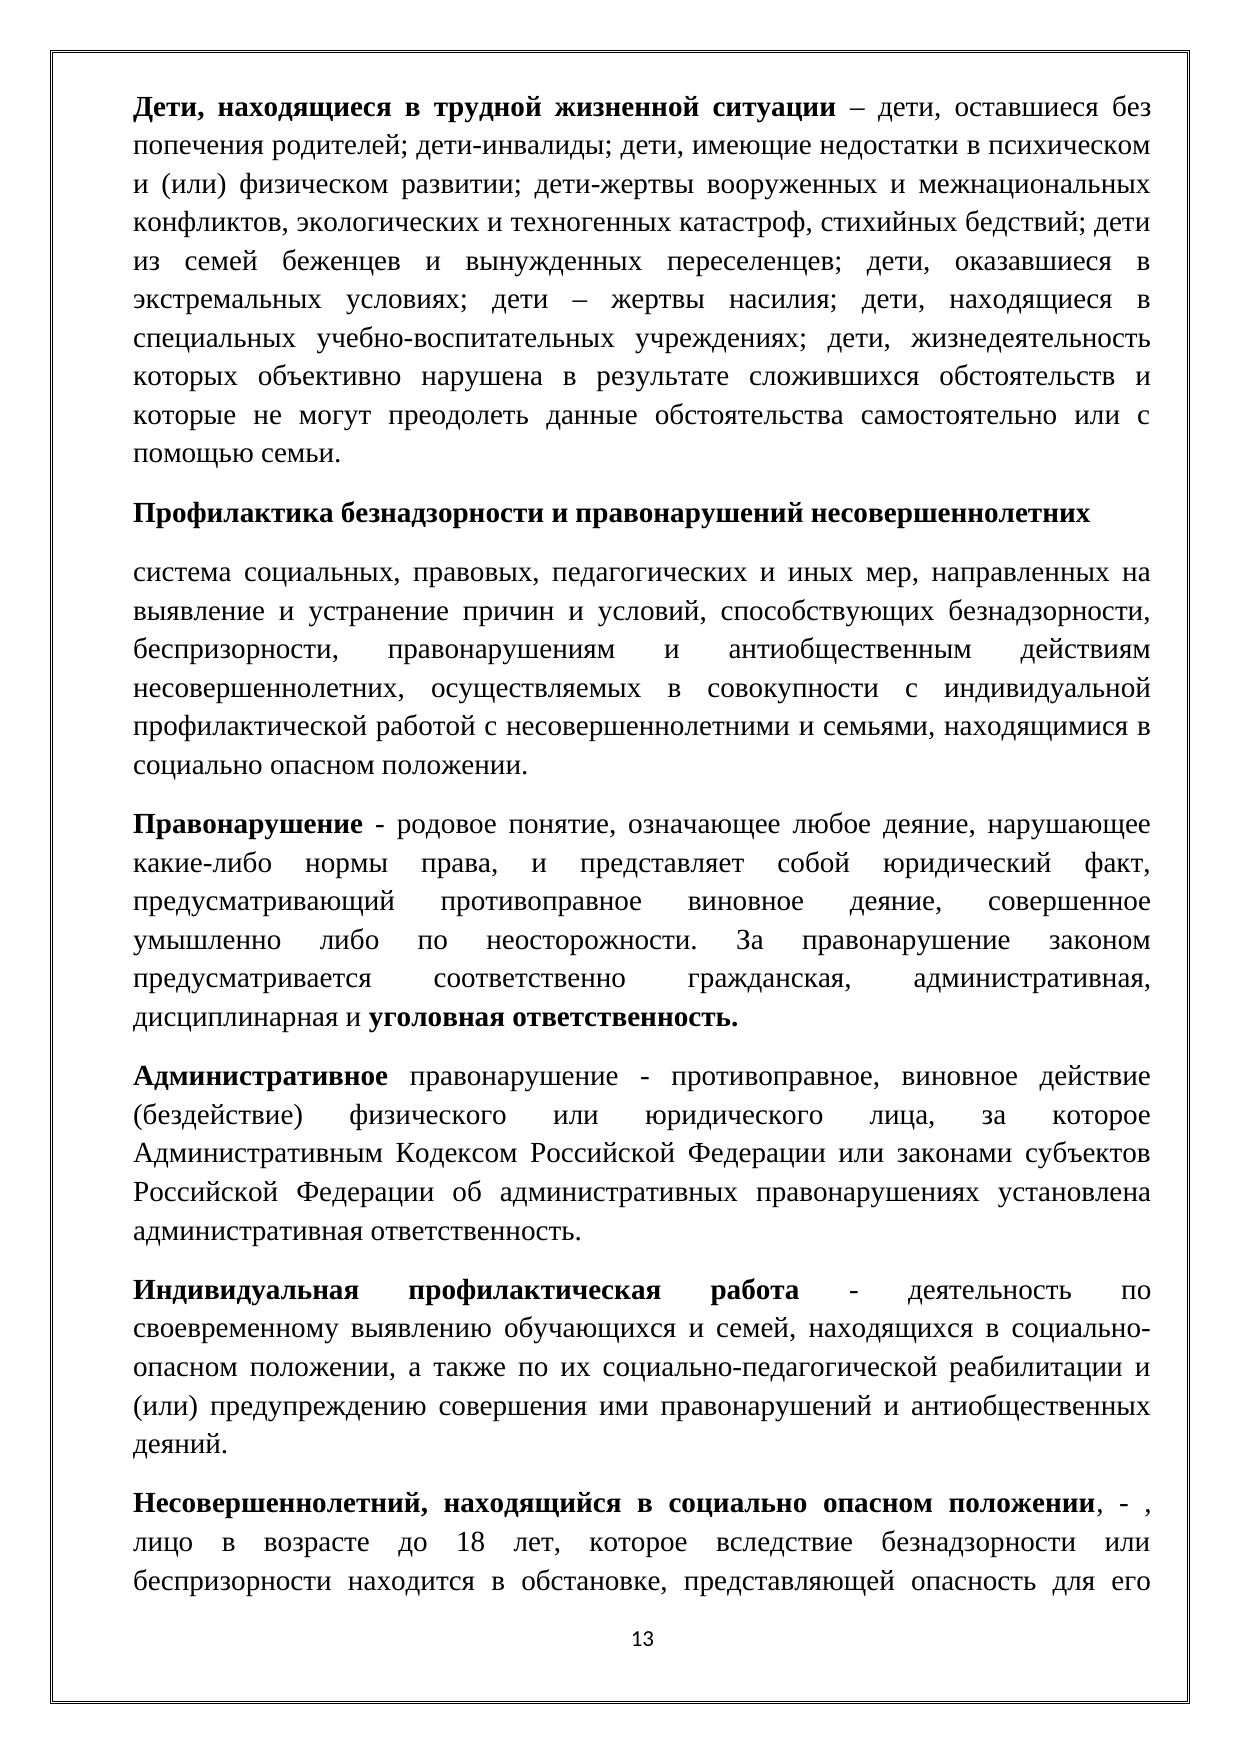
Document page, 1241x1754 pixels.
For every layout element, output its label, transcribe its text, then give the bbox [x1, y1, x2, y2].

text Дети, находящиеся в трудной жизненной ситуации – дети, оставшиеся без попечения родителей; дети-инвалиды; дети, имеющие недостатки в психическом и (или) физическом развитии; дети-жертвы вооруженных и межнациональных конфликтов, экологических и техногенных катастроф, стихийных бедствий; дети из семей беженцев и вынужденных переселенцев; дети, оказавшиеся в экстремальных условиях; дети – жертвы насилия; дети, находящиеся в специальных учебно-воспитательных учреждениях; дети, жизнедеятельность которых объективно нарушена в результате сложившихся обстоятельств и которые не могут преодолеть данные обстоятельства самостоятельно или с помощью семьи. [133, 89, 1152, 469]
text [133, 1486, 1152, 1596]
text Административное правонарушение - противоправное, виновное действие (бездействие) физического или юридического лица, за которое Административным Кодексом Российской Федерации или законами субъектов Российской Федерации об административных правонарушениях установлена административная ответственность. [133, 1058, 1152, 1246]
text Профилактика безнадзорности и правонарушений несовершеннолетних [133, 495, 1152, 528]
text система социальных, правовых, педагогических и иных мер, направленных на выявление и устранение причин и условий, способствующих безнадзорности, беспризорности, правонарушениям и антиобщественным действиям несовершеннолетних, осуществляемых в совокупности с индивидуальной профилактической работой с несовершеннолетними и семьями, находящимися в социально опасном положении. [133, 554, 1152, 781]
text Индивидуальная профилактическая работа - деятельность по своевременному выявлению обучающихся и семей, находящихся в социально- опасном положении, а также по их социально-педагогической реабилитации и (или) предупреждению совершения ими правонарушений и антиобщественных деяний. [133, 1272, 1152, 1460]
text Правонарушение - родовое понятие, означающее любое деяние, нарушающее какие-либо нормы права, и представляет собой юридический факт, предусматривающий противоправное виновное деяние, совершенное умышленно либо по неосторожности. За правонарушение законом предусматривается соответственно гражданская, административная, дисциплинарная и уголовная ответственность. [133, 806, 1152, 1033]
